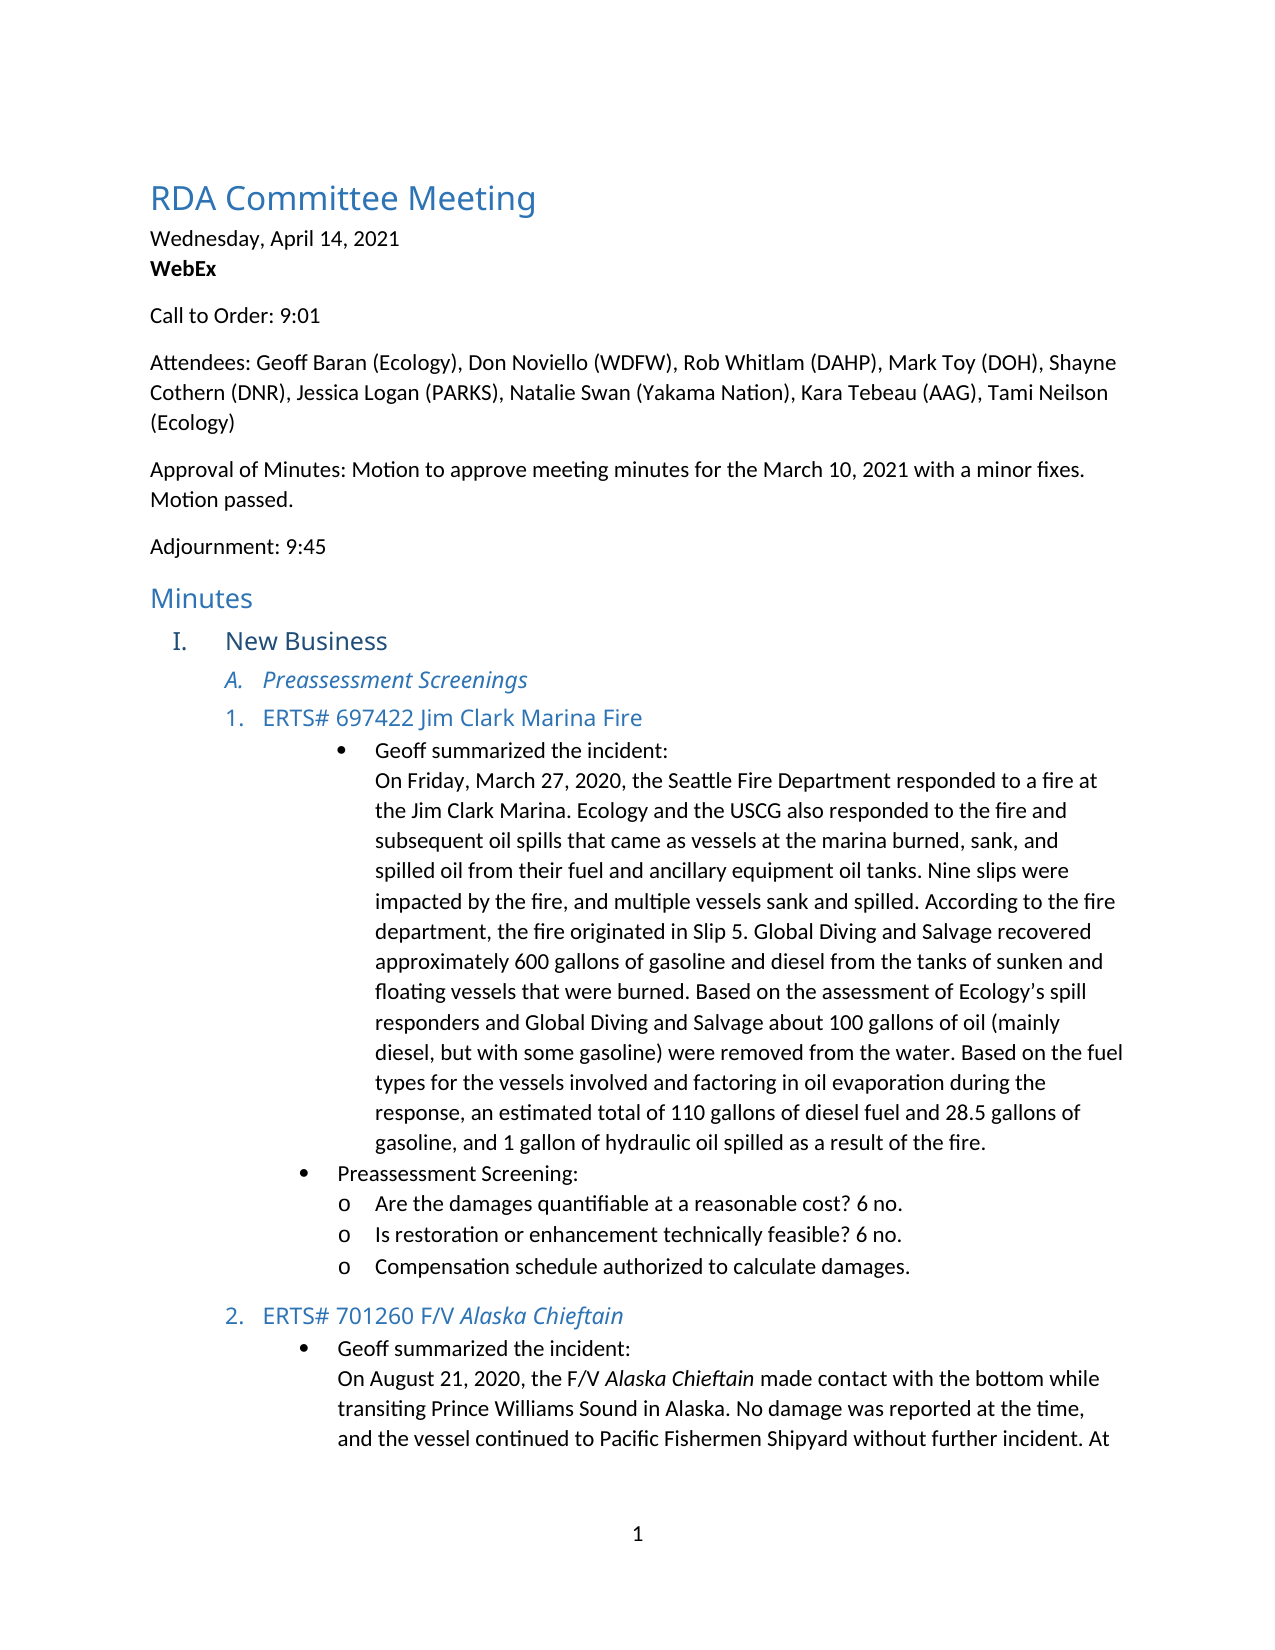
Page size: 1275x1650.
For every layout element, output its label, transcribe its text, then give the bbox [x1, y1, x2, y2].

list Are the damages quantifiable at a reasonable cost? 6 no. [337, 1189, 1125, 1218]
subtitle RDA Committee Meeting [150, 175, 1125, 220]
subtitle Minutes [150, 579, 1125, 616]
text Attendees: Geoff Baran (Ecology), Don Noviello (WDFW), Rob Whitlam (DAHP), Mark Toy (DOH), Shayne Cothern (DNR), Jessica Logan (PARKS), Natalie Swan (Yakama Nation), Kara Tebeau (AAG), Tami Neilson (Ecology) [150, 348, 1125, 436]
subtitle Preassessment Screenings [225, 664, 1125, 695]
text Approval of Minutes: Motion to approve meeting minutes for the March 10, 2021 with a minor fixes. Motion passed. [150, 455, 1125, 513]
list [300, 1334, 1125, 1452]
list Is restoration or enhancement technically feasible? 6 no. [337, 1220, 1125, 1249]
subtitle ERTS# 701260 F/V Alaska Chieftain [225, 1300, 1125, 1331]
text WebEx [150, 224, 1125, 282]
text Adjournment: 9:45 [150, 532, 1125, 560]
subtitle ERTS# 697422 Jim Clark Marina Fire [225, 702, 1125, 733]
list Preassessment Screening: [300, 1159, 1125, 1187]
list Compensation schedule authorized to calculate damages. [337, 1252, 1125, 1281]
subtitle New Business [187, 623, 1125, 657]
list Geoff summarized the incident: On Friday, March 27, 2020, the Seattle Fire Department responded to a fire at the Jim Clark Marina. Ecology and the USCG also responded to the fire and subsequent oil spills that came as vessels at the marina burned, sank, and spilled oil from their fuel and ancillary equipment oil tanks. Nine slips were impacted by the fire, and multiple vessels sank and spilled. According to the fire department, the fire originated in Slip 5. Global Diving and Salvage recovered approximately 600 gallons of gasoline and diesel from the tanks of sunken and floating vessels that were burned. Based on the assessment of Ecology’s spill responders and Global Diving and Salvage about 100 gallons of oil (mainly diesel, but with some gasoline) were removed from the water. Based on the fuel types for the vessels involved and factoring in oil evaporation during the response, an estimated total of 110 gallons of diesel fuel and 28.5 gallons of gasoline, and 1 gallon of hydraulic oil spilled as a result of the fire. [337, 736, 1125, 1156]
text Call to Order: 9:01 [150, 301, 1125, 329]
